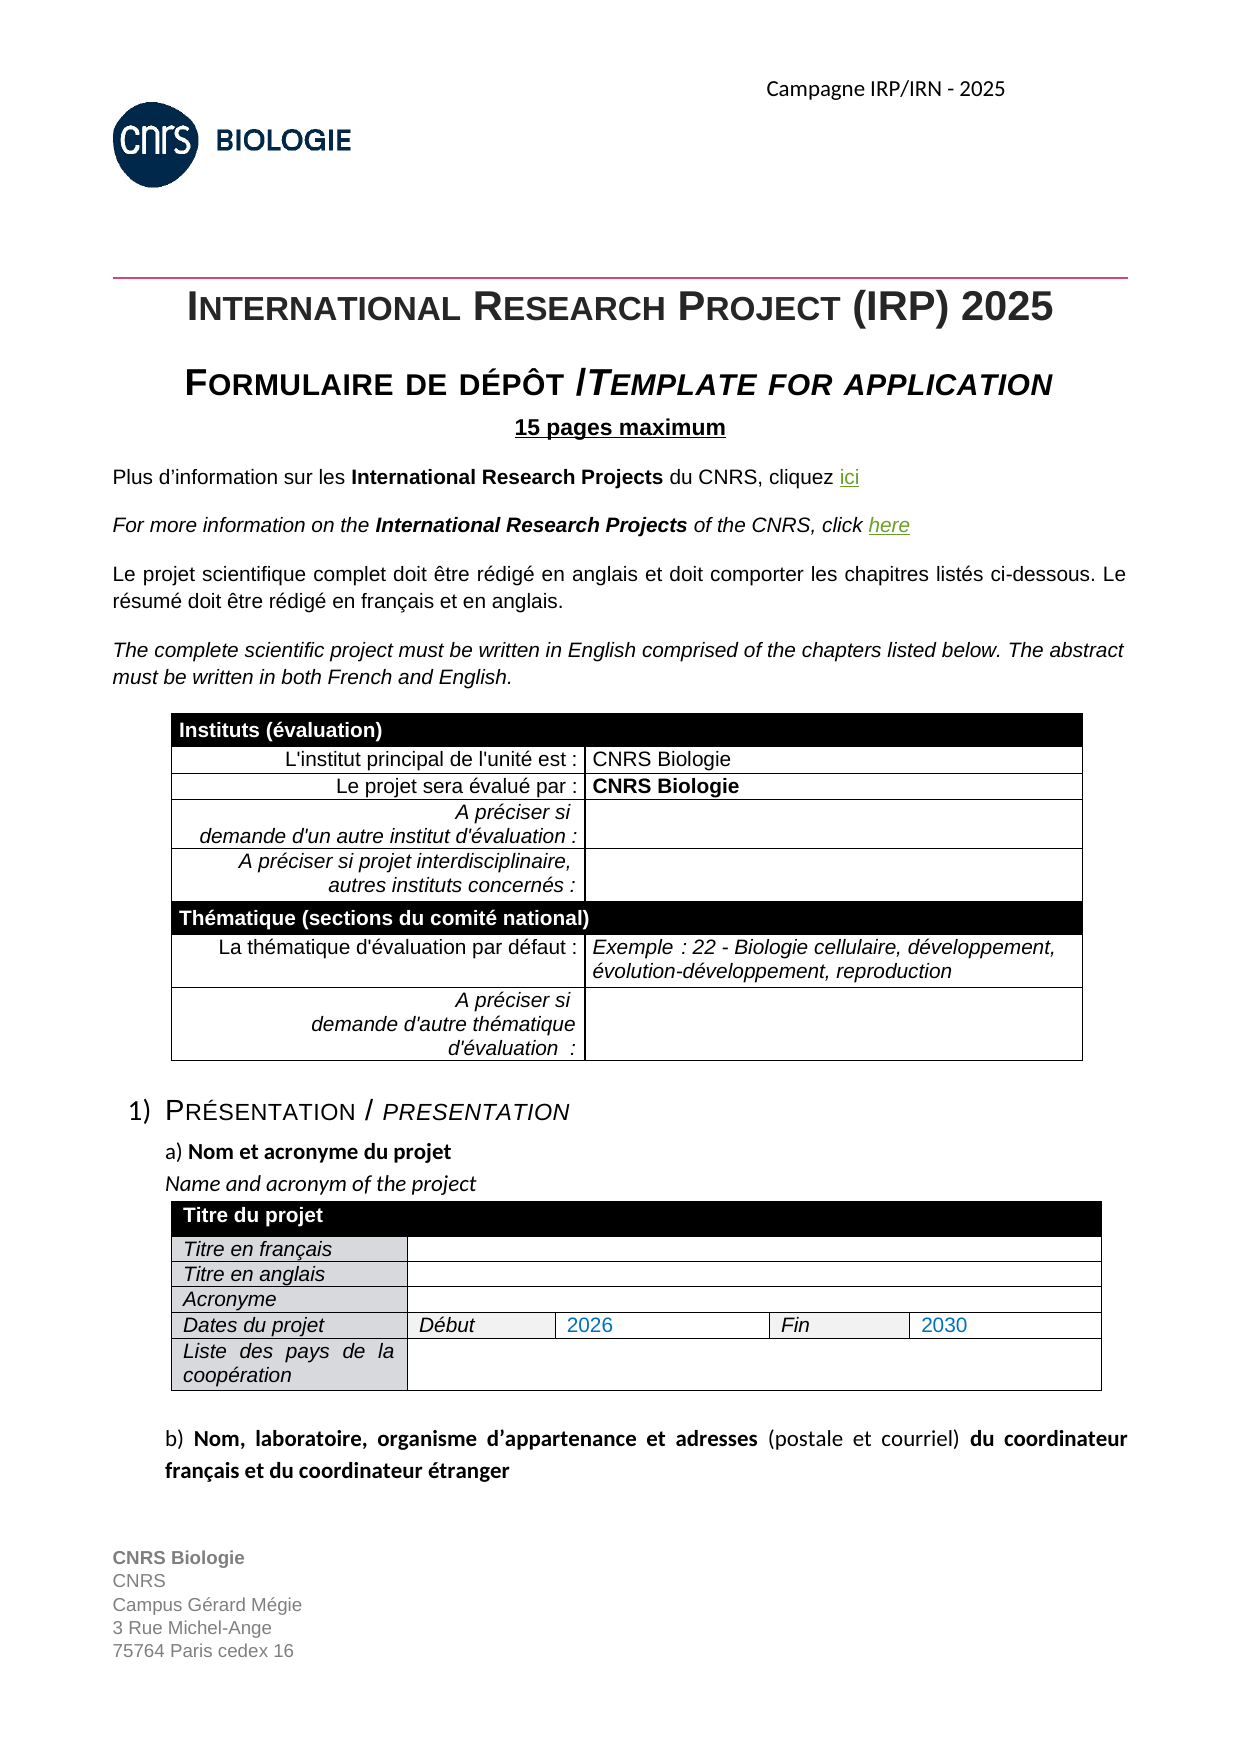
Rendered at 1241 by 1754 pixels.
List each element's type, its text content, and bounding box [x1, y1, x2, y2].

table_cell Titre en anglais [172, 1262, 407, 1286]
table_cell [408, 1237, 1101, 1261]
list Présentation / presentation [127, 1092, 1128, 1128]
table_cell 2030 [910, 1313, 1101, 1338]
text Le projet scientifique complet doit être rédigé en anglais et doit comporter les chapitres listés ci-dessous. Le résumé doit être rédigé en français et en anglais. [112, 562, 1128, 613]
table_cell Fin [770, 1313, 909, 1338]
table_cell Titre en français [172, 1237, 407, 1261]
table_cell [586, 849, 1082, 901]
table_cell L'institut principal de l'unité est : [172, 747, 584, 772]
table_cell CNRS Biologie [586, 774, 1082, 799]
table_cell A préciser si projet interdisciplinaire, autres instituts concernés : [172, 849, 584, 901]
text Formulaire de dépôt /Template for application [112, 360, 1128, 403]
table_cell [586, 800, 1082, 848]
table_cell A préciser si demande d'autre thématique d'évaluation : [172, 988, 584, 1060]
table_cell Liste des pays de la coopération [172, 1339, 407, 1390]
table_cell CNRS Biologie [586, 747, 1082, 772]
table_header Instituts (évaluation) [172, 714, 1082, 746]
table_cell [586, 988, 1082, 1060]
table_cell [408, 1339, 1101, 1390]
text a) Nom et acronyme du projet [142, 1137, 1128, 1165]
text The complete scientific project must be written in English comprised of the chapters listed below. The abstract must be written in both French and English. [112, 637, 1128, 689]
table_cell A préciser si demande d'un autre institut d'évaluation : [172, 800, 584, 848]
text Name and acronym of the project [142, 1169, 1128, 1197]
table_cell [408, 1287, 1101, 1312]
table_cell Dates du projet [172, 1313, 407, 1338]
table_cell 2026 [556, 1313, 769, 1338]
text 15 pages maximum [112, 414, 1128, 440]
table_cell Début [408, 1313, 555, 1338]
table_cell Acronyme [172, 1287, 407, 1312]
table_cell [408, 1262, 1101, 1286]
picture [84, 73, 379, 216]
table_cell Exemple : 22 - Biologie cellulaire, développement, évolution-développement, reproduction [586, 935, 1082, 987]
text b) Nom, laboratoire, organisme d’appartenance et adresses (postale et courriel) du coordinateur français et du coordinateur étranger [165, 1424, 1128, 1484]
text For more information on the International Research Projects of the CNRS, click here [112, 513, 1128, 537]
text Plus d’information sur les International Research Projects du CNRS, cliquez ici [112, 465, 1128, 489]
table_cell Le projet sera évalué par : [172, 774, 584, 799]
table_cell Thématique (sections du comité national) [172, 902, 1082, 934]
table_header Titre du projet [172, 1203, 1101, 1236]
text International Research Project (IRP) 2025 [112, 278, 1128, 329]
table_cell La thématique d'évaluation par défaut : [172, 935, 584, 987]
